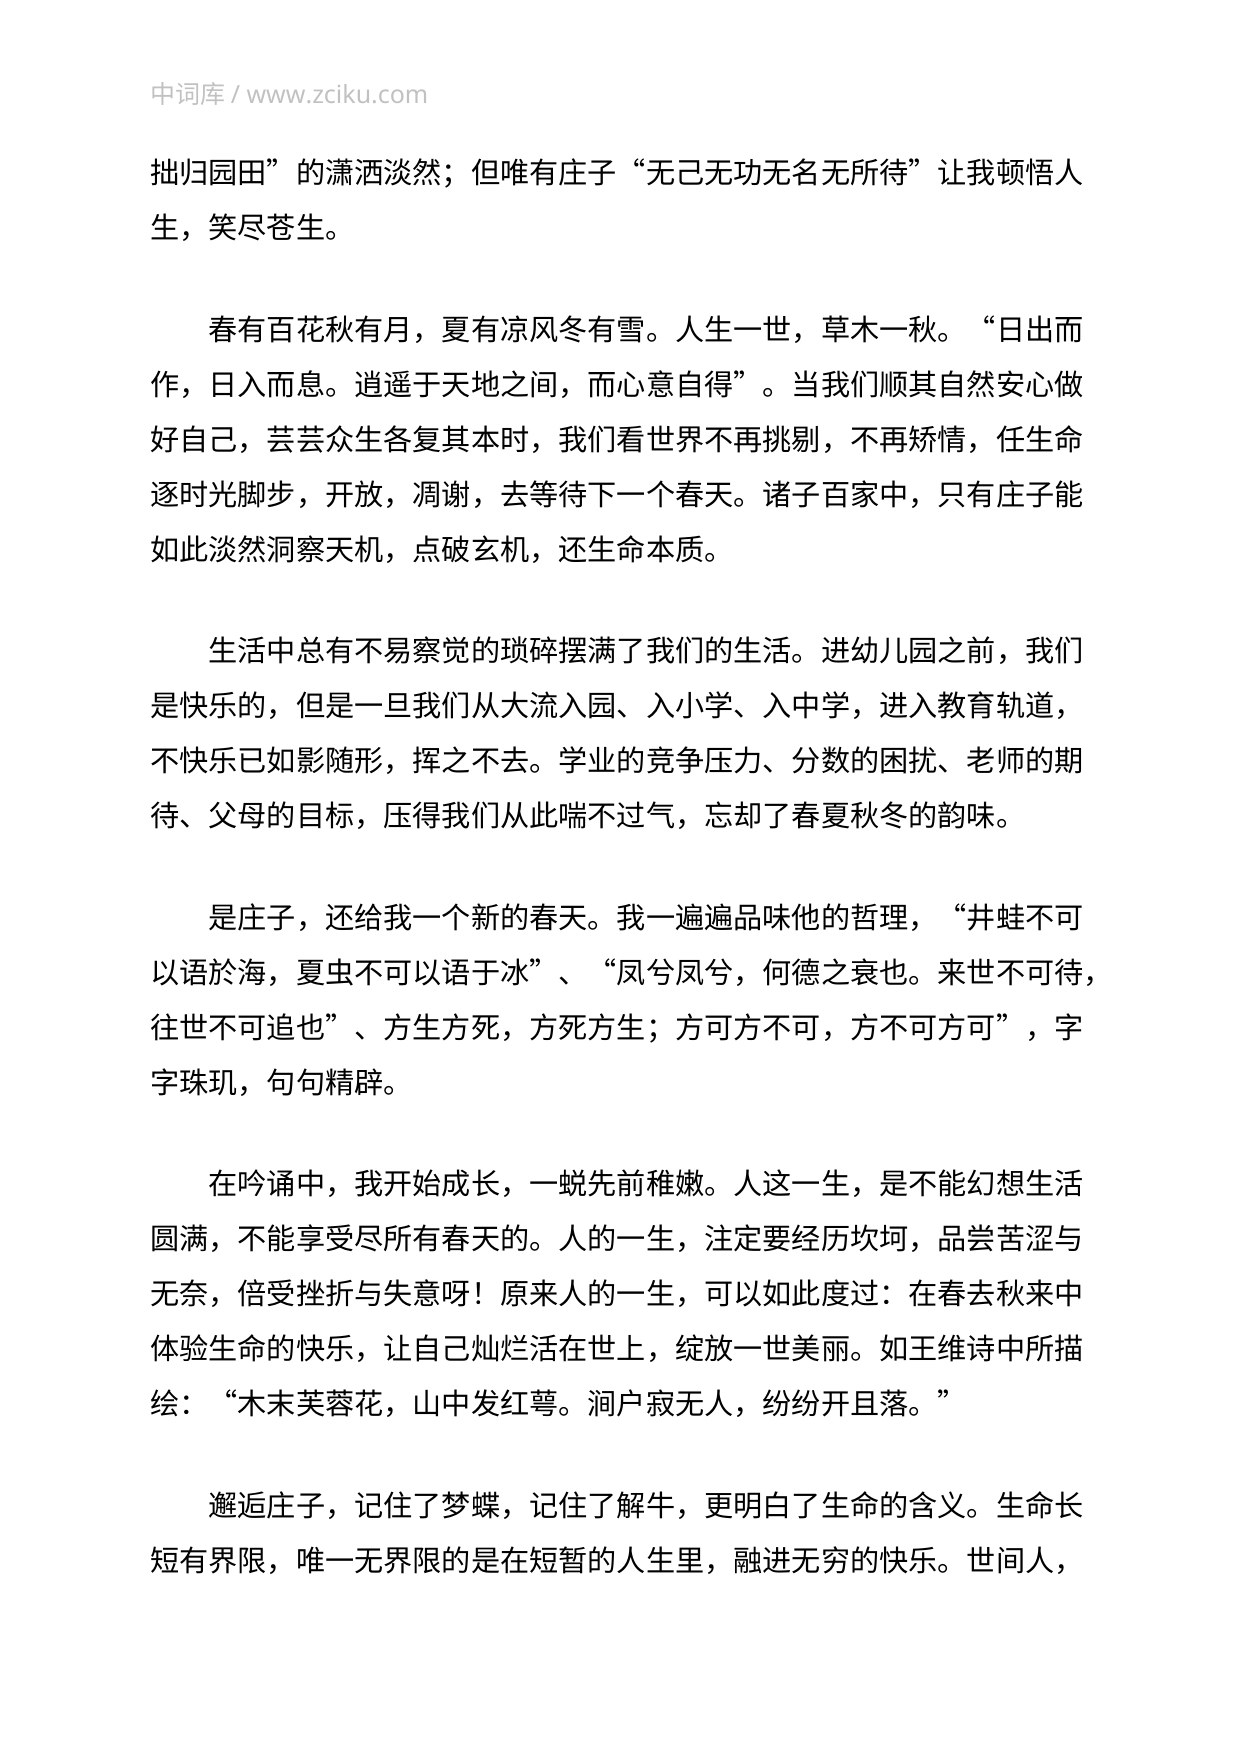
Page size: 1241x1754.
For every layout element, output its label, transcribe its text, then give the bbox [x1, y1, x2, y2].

text 在吟诵中，我开始成长，一蜕先前稚嫩。人这一生，是不能幻想生活圆满，不能享受尽所有春天的。人的一生，注定要经历坎坷，品尝苦涩与无奈，倍受挫折与失意呀！原来人的一生，可以如此度过：在春去秋来中体验生命的快乐，让自己灿烂活在世上，绽放一世美丽。如王维诗中所描绘：“木末芙蓉花，山中发红萼。涧户寂无人，纷纷开且落。” [150, 1161, 1090, 1423]
text 是庄子，还给我一个新的春天。我一遍遍品味他的哲理，“井蛙不可以语於海，夏虫不可以语于冰”、“凤兮凤兮，何德之衰也。来世不可待，往世不可追也”、方生方死，方死方生；方可方不可，方不可方可”，字字珠玑，句句精辟。 [150, 894, 1090, 1101]
text 生活中总有不易察觉的琐碎摆满了我们的生活。进幼儿园之前，我们是快乐的，但是一旦我们从大流入园、入小学、入中学，进入教育轨道，不快乐已如影随形，挥之不去。学业的竞争压力、分数的困扰、老师的期待、父母的目标，压得我们从此喘不过气，忘却了春夏秋冬的韵味。 [150, 628, 1090, 835]
text 春有百花秋有月，夏有凉风冬有雪。人生一世，草木一秋。“日出而作，日入而息。逍遥于天地之间，而心意自得”。当我们顺其自然安心做好自己，芸芸众生各复其本时，我们看世界不再挑剔，不再矫情，任生命逐时光脚步，开放，凋谢，去等待下一个春天。诸子百家中，只有庄子能如此淡然洞察天机，点破玄机，还生命本质。 [150, 307, 1090, 568]
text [150, 150, 1090, 247]
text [150, 1482, 1090, 1579]
